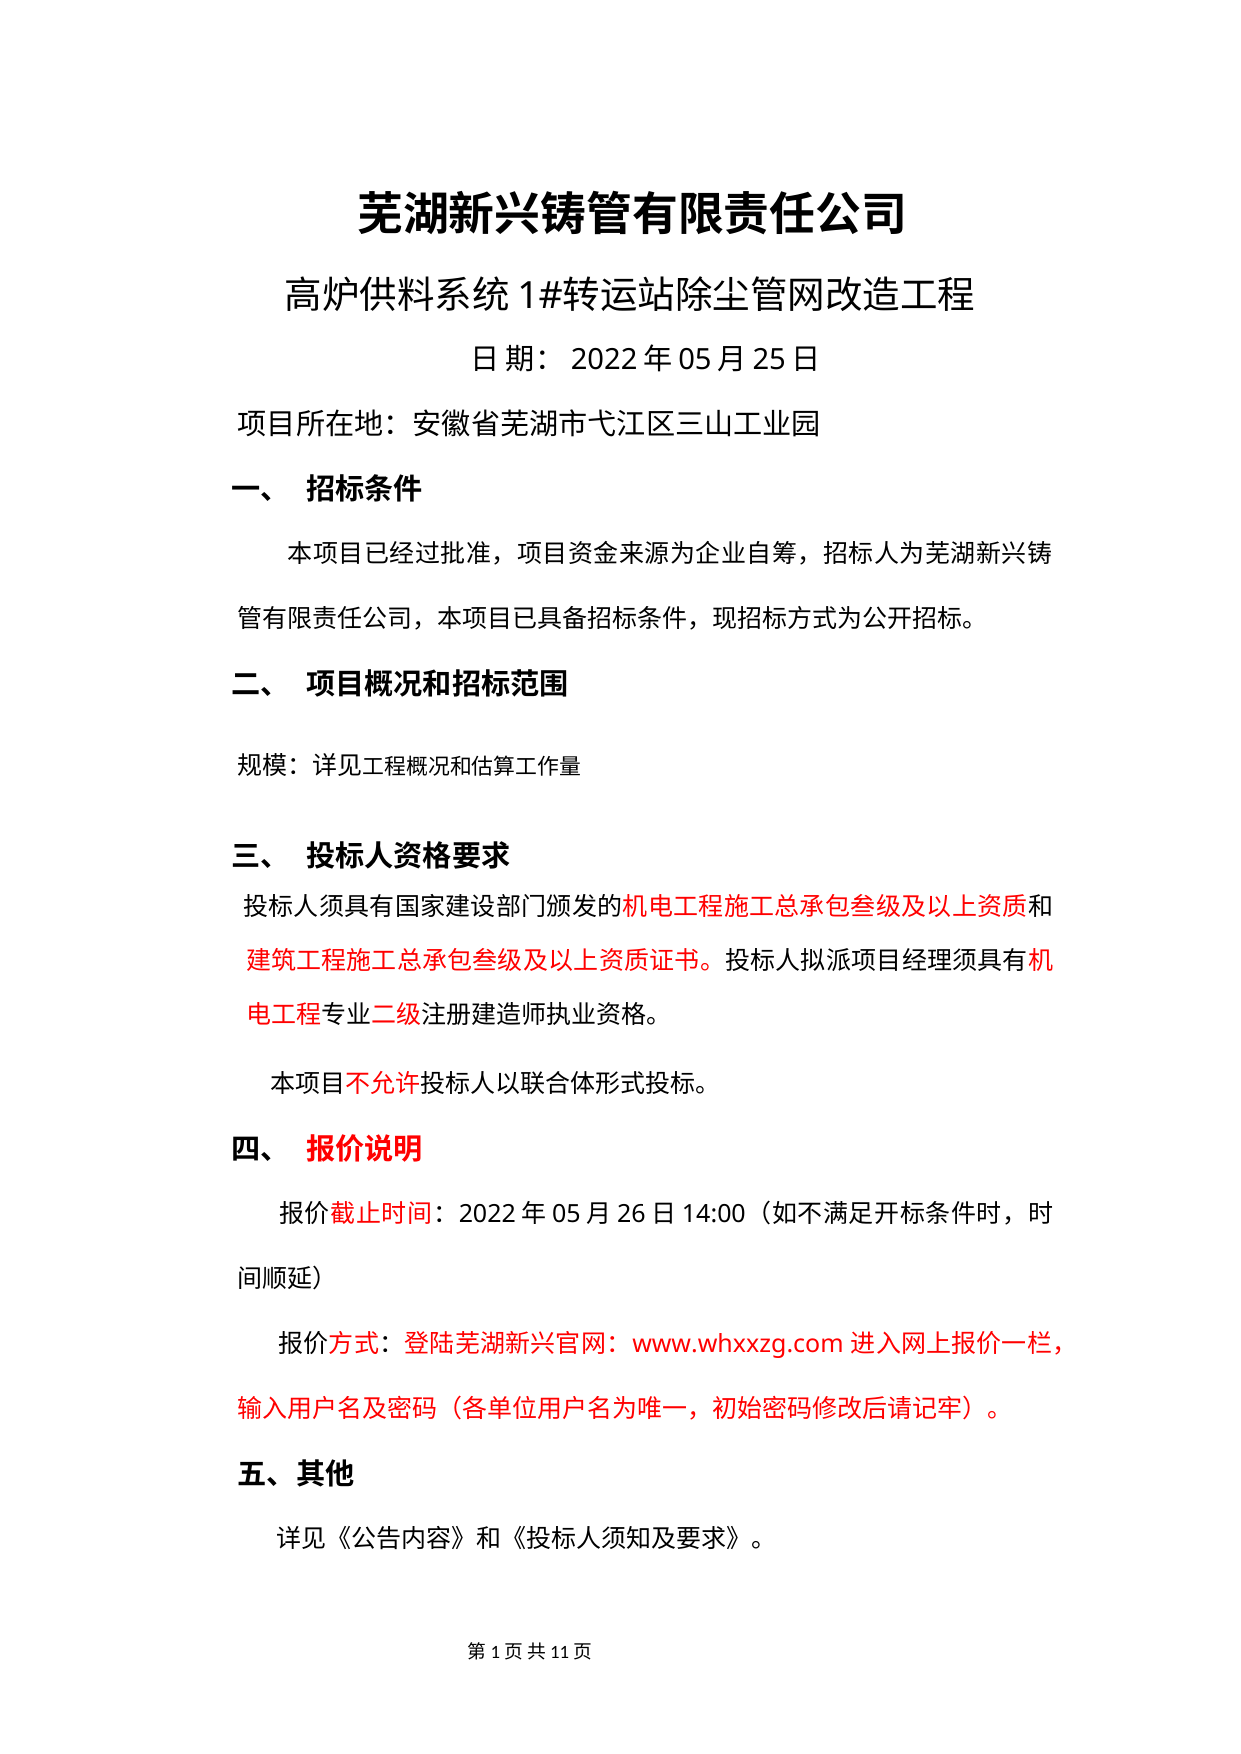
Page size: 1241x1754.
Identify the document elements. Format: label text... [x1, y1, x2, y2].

list 招标条件 [231, 454, 1053, 519]
text 报价截止时间：2022年05月26日14:00（如不满足开标条件时，时间顺延） [237, 1179, 1053, 1309]
text 芜湖新兴铸管有限责任公司 [187, 162, 1053, 259]
text 项目所在地：安徽省芜湖市弋江区三山工业园 [187, 389, 1053, 454]
text 日 期： 2022年05月25日 [187, 324, 1053, 389]
list 投标人须具有国家建设部门颁发的机电工程施工总承包叁级及以上资质和建筑工程施工总承包叁级及以上资质证书。投标人拟派项目经理须具有机电工程专业二级注册建造师执业资格。 [187, 886, 1053, 1031]
text 规模：详见工程概况和估算工作量 [187, 731, 1053, 796]
text 详见《公告内容》和《投标人须知及要求》。 [187, 1504, 1053, 1569]
text 本项目不允许投标人以联合体形式投标。 [237, 1049, 1053, 1114]
text 五、其他 [187, 1439, 1053, 1504]
list 项目概况和招标范围 [231, 649, 1053, 714]
list 投标人资格要求 [231, 821, 1053, 886]
text 本项目已经过批准，项目资金来源为企业自筹，招标人为芜湖新兴铸管有限责任公司，本项目已具备招标条件，现招标方式为公开招标。 [237, 519, 1053, 649]
text 报价方式：登陆芜湖新兴官网：www.whxxzg.com 进入网上报价一栏，输入用户名及密码（各单位用户名为唯一，初始密码修改后请记牢）。 [237, 1309, 1053, 1439]
list 报价说明 [231, 1114, 1053, 1179]
text 高炉供料系统1#转运站除尘管网改造工程 [187, 259, 1053, 324]
